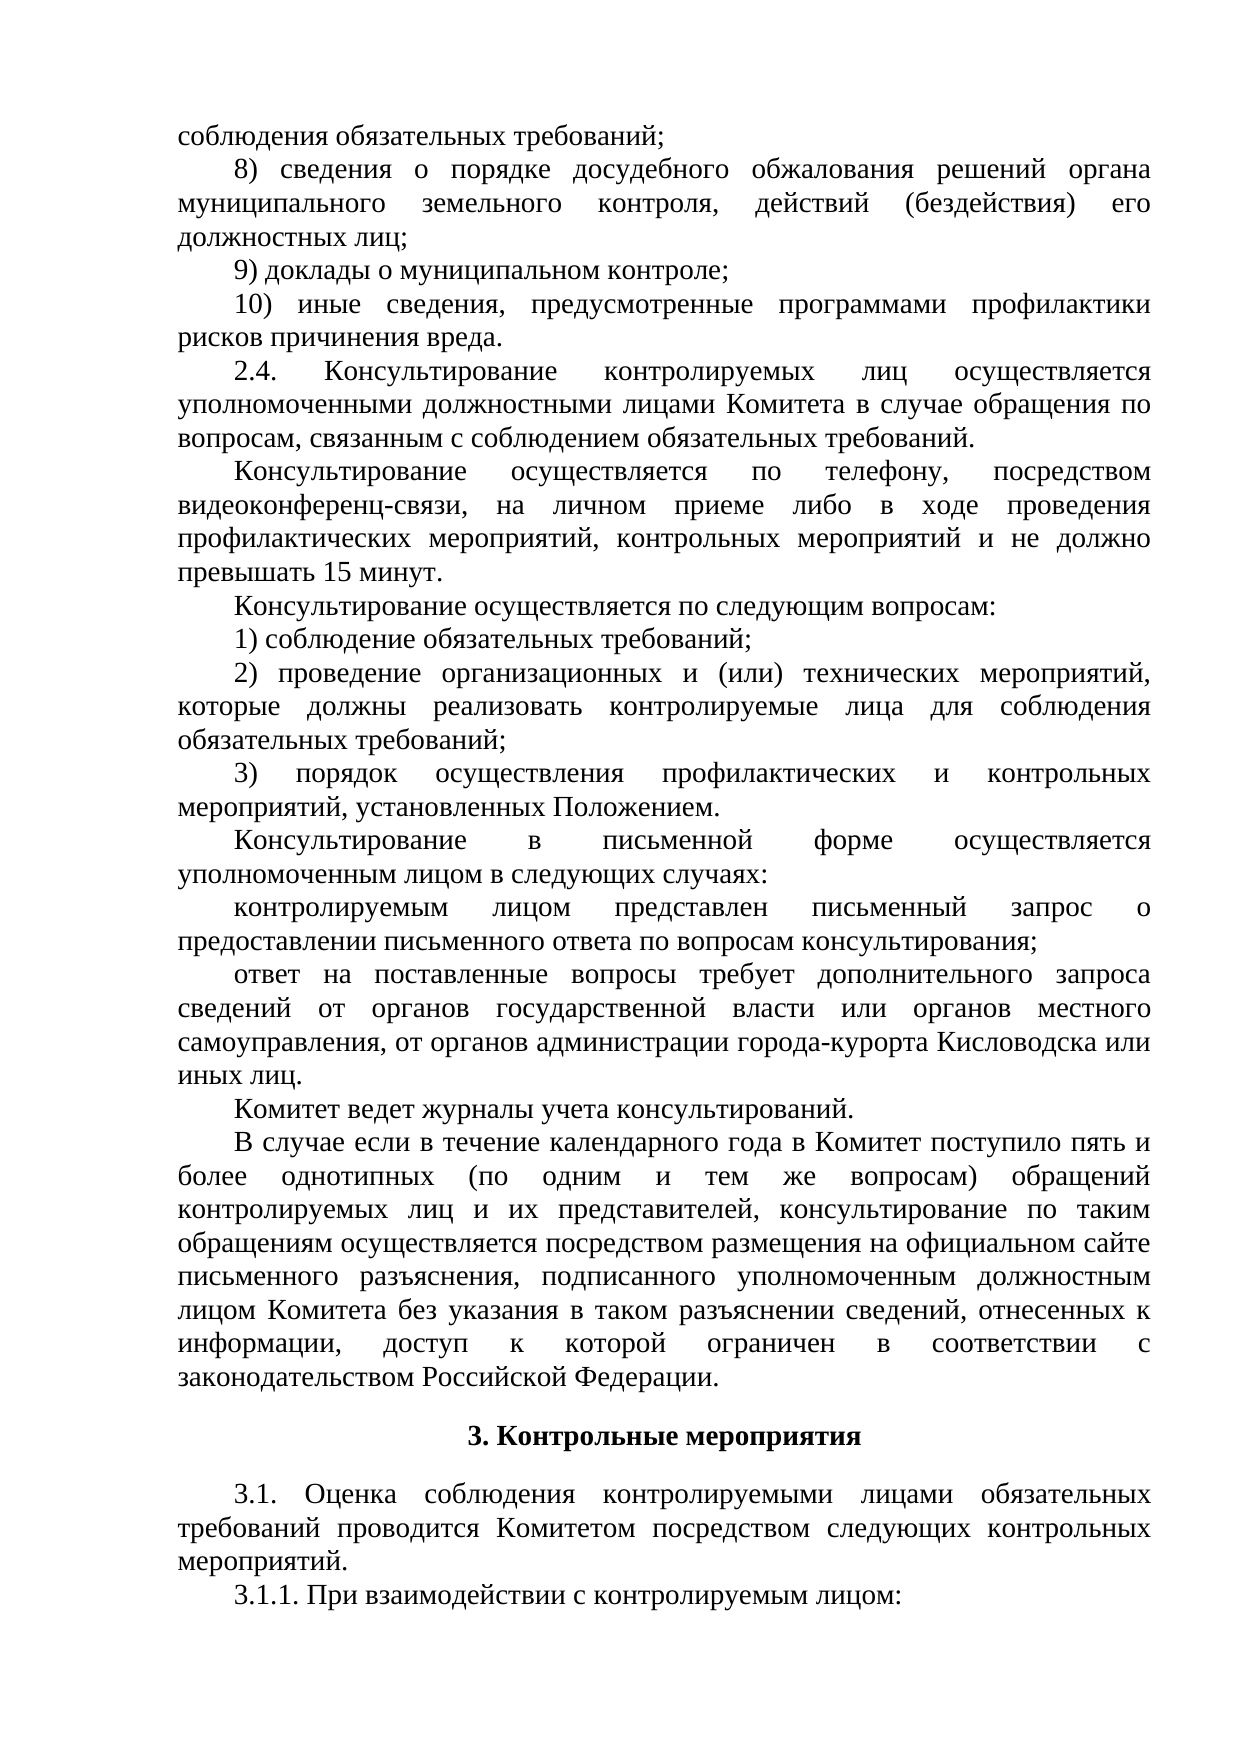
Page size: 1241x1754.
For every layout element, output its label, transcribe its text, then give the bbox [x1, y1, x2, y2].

text 1) соблюдение обязательных требований; [177, 621, 1152, 655]
text 9) доклады о муниципальном контроле; [177, 252, 1152, 286]
title 3. Контрольные мероприятия [177, 1418, 1152, 1451]
text 10) иные сведения, предусмотренные программами профилактики рисков причинения вреда. [177, 286, 1152, 353]
text 2.4. Консультирование контролируемых лиц осуществляется уполномоченными должностными лицами Комитета в случае обращения по вопросам, связанным с соблюдением обязательных требований. [177, 353, 1152, 453]
text 3) порядок осуществления профилактических и контрольных мероприятий, установленных Положением. [177, 755, 1152, 822]
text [177, 118, 1152, 152]
text 8) сведения о порядке досудебного обжалования решений органа муниципального земельного контроля, действий (бездействия) его должностных лиц; [177, 152, 1152, 252]
text Консультирование осуществляется по следующим вопросам: [177, 588, 1152, 621]
text Консультирование в письменной форме осуществляется уполномоченным лицом в следующих случаях: [177, 822, 1152, 889]
text 3.1. Оценка соблюдения контролируемыми лицами обязательных требований проводится Комитетом посредством следующих контрольных мероприятий. [177, 1476, 1152, 1577]
text Комитет ведет журналы учета консультирований. [177, 1091, 1152, 1124]
text Консультирование осуществляется по телефону, посредством видеоконференц-связи, на личном приеме либо в ходе проведения профилактических мероприятий, контрольных мероприятий и не должно превышать 15 минут. [177, 453, 1152, 588]
text 2) проведение организационных и (или) технических мероприятий, которые должны реализовать контролируемые лица для соблюдения обязательных требований; [177, 655, 1152, 755]
text контролируемым лицом представлен письменный запрос о предоставлении письменного ответа по вопросам консультирования; [177, 889, 1152, 957]
text В случае если в течение календарного года в Комитет поступило пять и более однотипных (по одним и тем же вопросам) обращений контролируемых лиц и их представителей, консультирование по таким обращениям осуществляется посредством размещения на официальном сайте письменного разъяснения, подписанного уполномоченным должностным лицом Комитета без указания в таком разъяснении сведений, отнесенных к информации, доступ к которой ограничен в соответствии с законодательством Российской Федерации. [177, 1124, 1152, 1393]
text ответ на поставленные вопросы требует дополнительного запроса сведений от органов государственной власти или органов местного самоуправления, от органов администрации города-курорта Кисловодска или иных лиц. [177, 957, 1152, 1091]
text 3.1.1. При взаимодействии с контролируемым лицом: [177, 1577, 1152, 1610]
